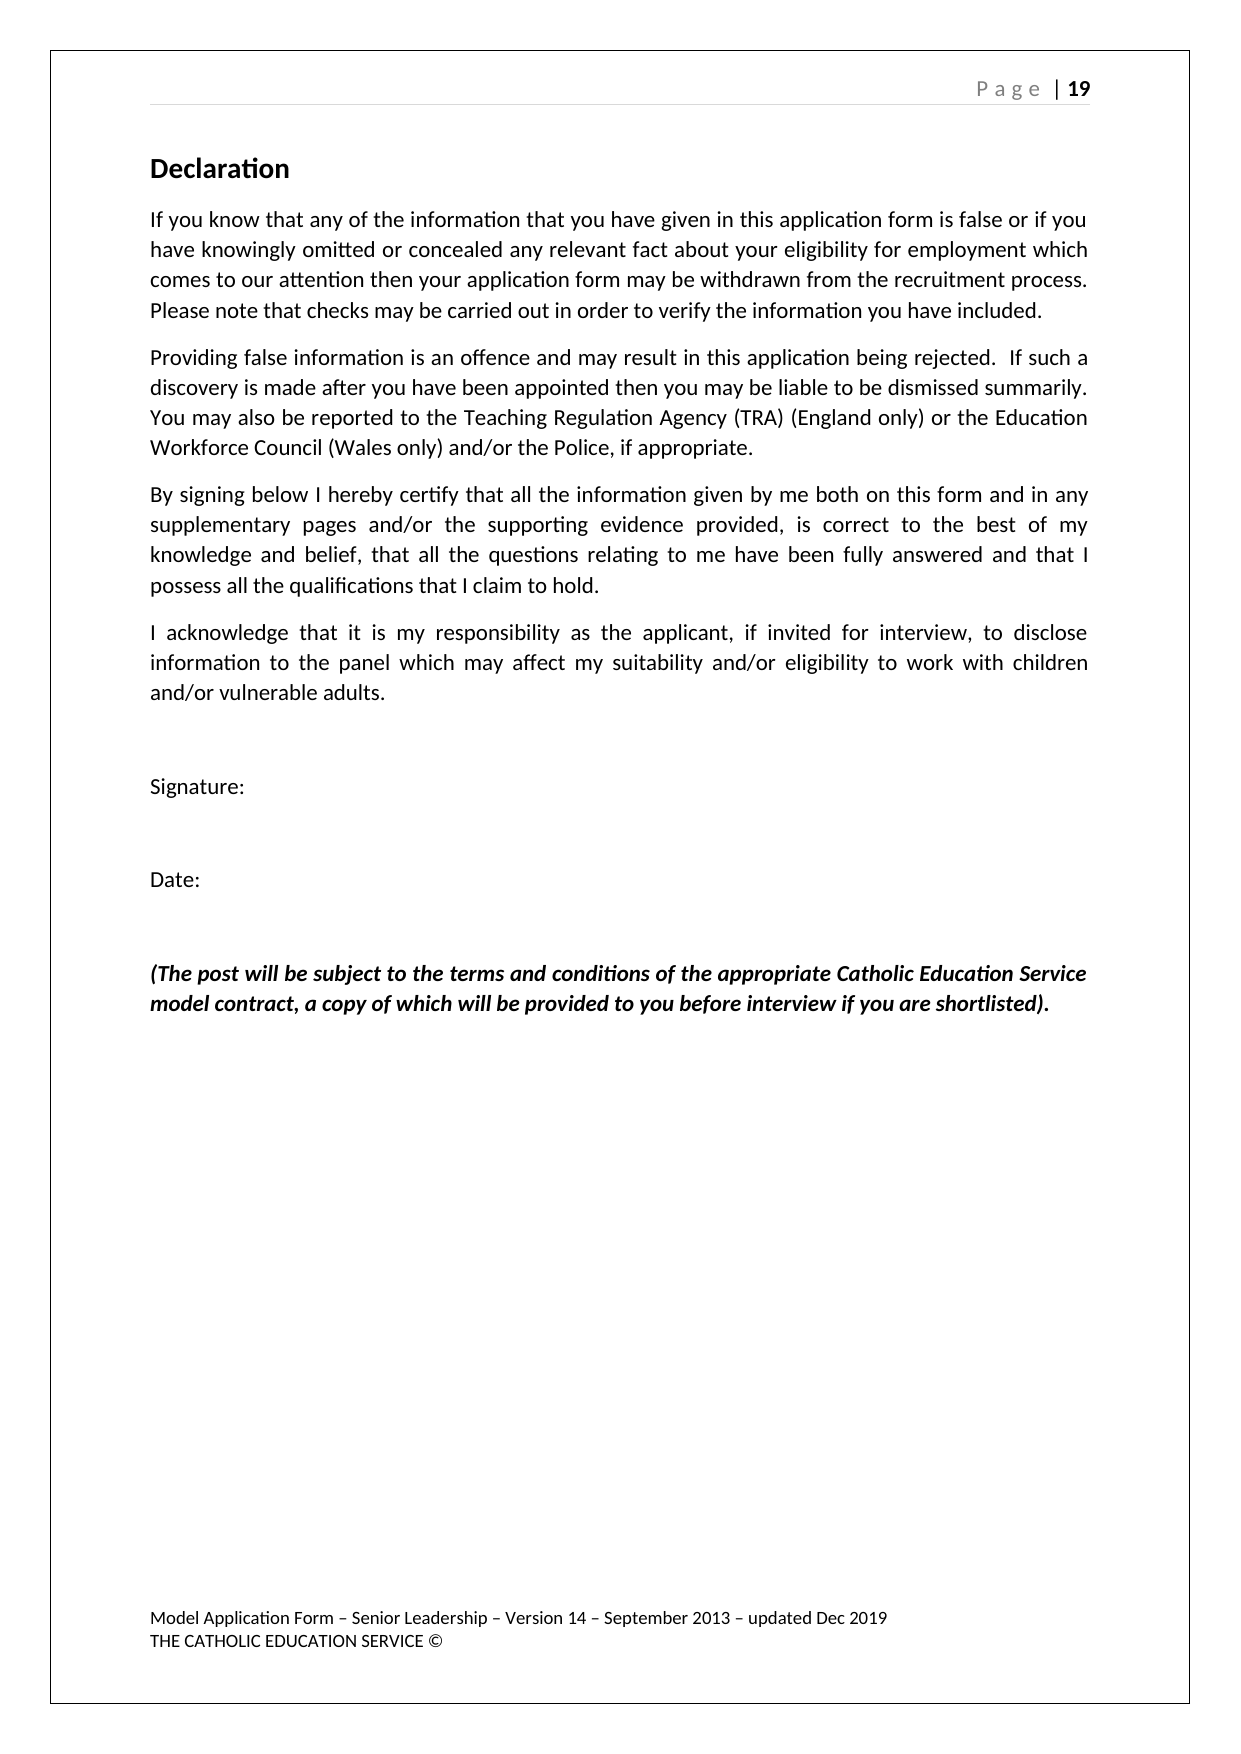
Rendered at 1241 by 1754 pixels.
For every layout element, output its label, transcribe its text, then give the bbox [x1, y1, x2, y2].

text By signing below I hereby certify that all the information given by me both on this form and in any supplementary pages and/or the supporting evidence provided, is correct to the best of my knowledge and belief, that all the questions relating to me have been fully answered and that I possess all the qualifications that I claim to hold. [150, 480, 1090, 599]
text Signature: [150, 772, 1090, 800]
text If you know that any of the information that you have given in this application form is false or if you have knowingly omitted or concealed any relevant fact about your eligibility for employment which comes to our attention then your application form may be withdrawn from the recruitment process. Please note that checks may be carried out in order to verify the information you have included. [150, 205, 1090, 324]
text Providing false information is an offence and may result in this application being rejected. If such a discovery is made after you have been appointed then you may be liable to be dismissed summarily. You may also be reported to the Teaching Regulation Agency (TRA) (England only) or the Education Workforce Council (Wales only) and/or the Police, if appropriate. [150, 343, 1090, 461]
text I acknowledge that it is my responsibility as the applicant, if invited for interview, to disclose information to the panel which may affect my suitability and/or eligibility to work with children and/or vulnerable adults. [150, 618, 1090, 706]
text Declaration [150, 150, 1090, 186]
text Date: [150, 866, 1090, 893]
text (The post will be subject to the terms and conditions of the appropriate Catholic Education Service model contract, a copy of which will be provided to you before interview if you are shortlisted). [150, 959, 1090, 1017]
